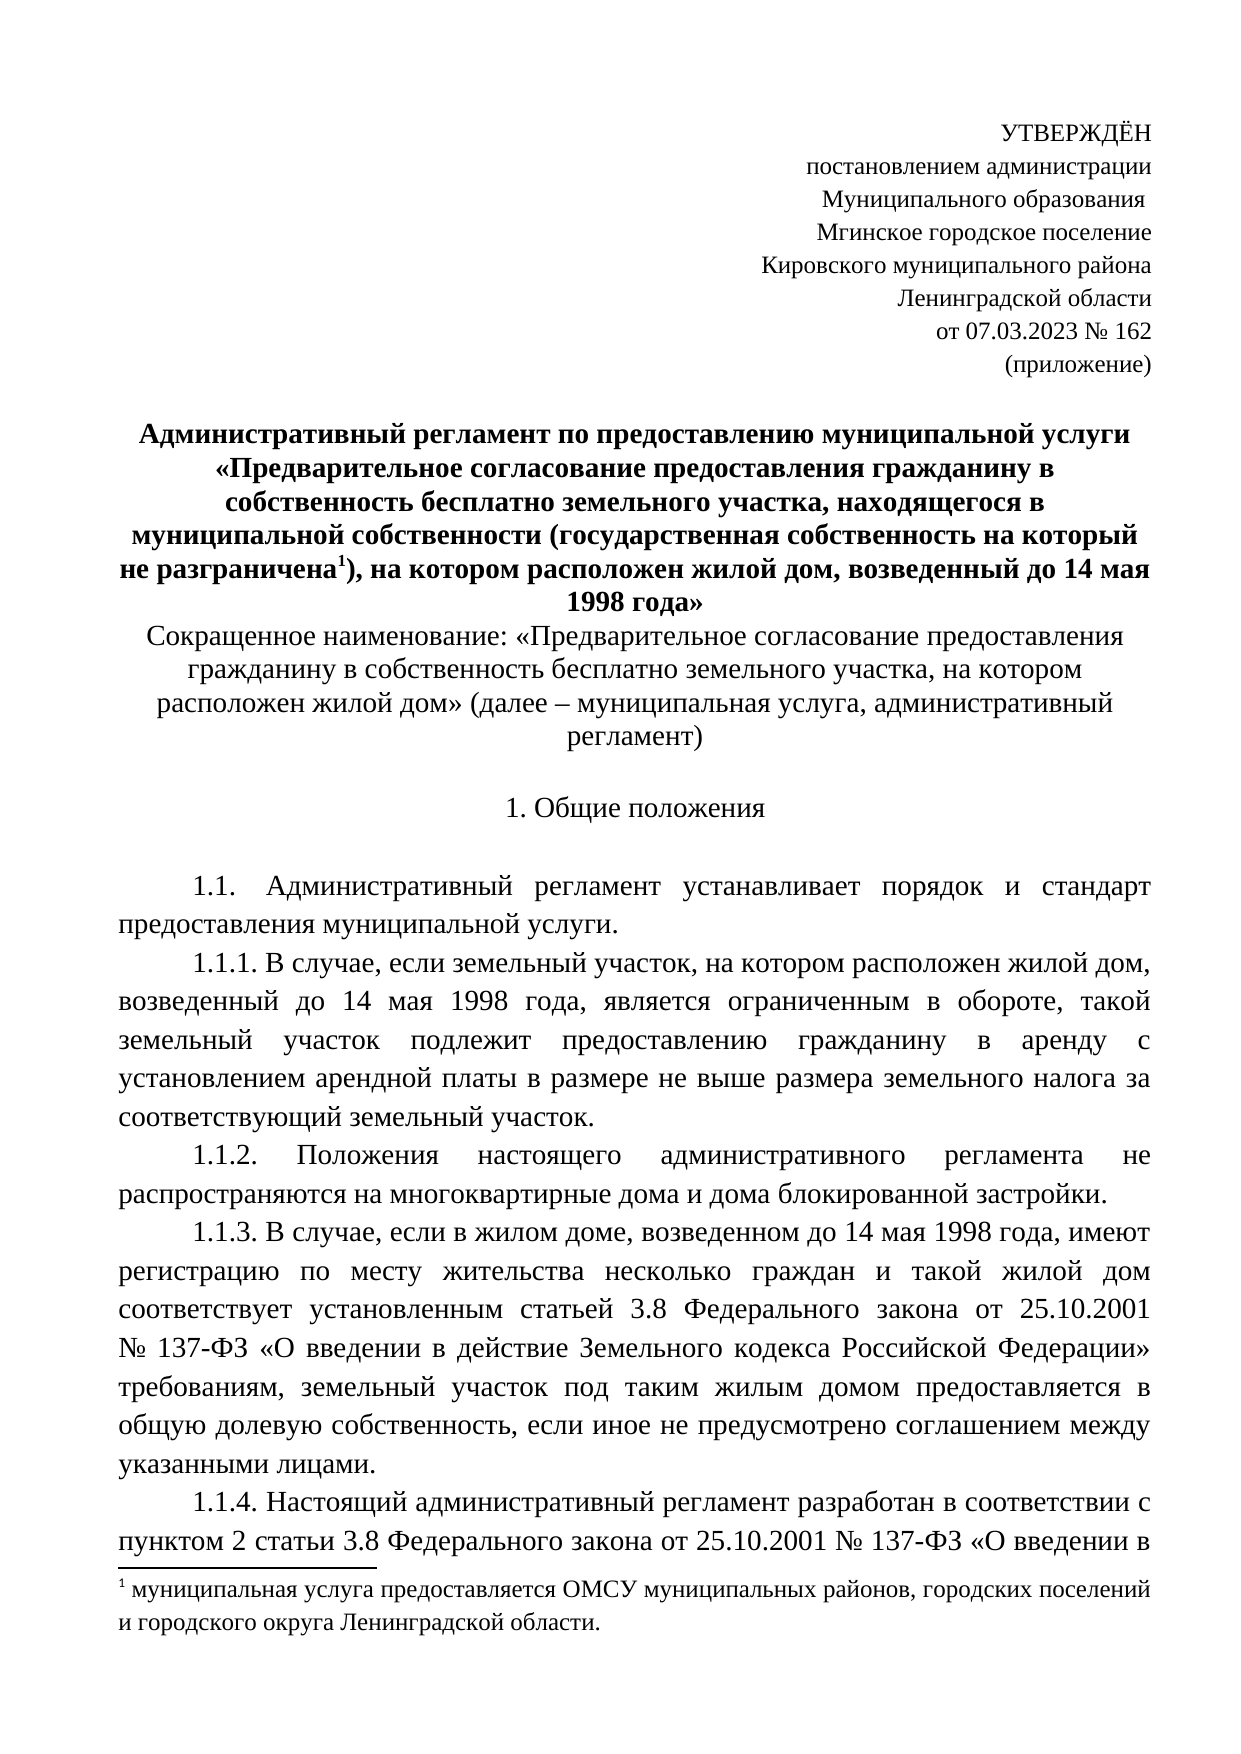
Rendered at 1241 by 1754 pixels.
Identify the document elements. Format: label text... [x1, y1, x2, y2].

text Административный регламент по предоставлению муниципальной услуги «Предварительное согласование предоставления гражданину в собственность бесплатно земельного участка, находящегося в муниципальной собственности (государственная собственность на который не разграничена), на котором расположен жилой дом, возведенный до 14 мая 1998 года» [118, 417, 1152, 618]
list Административный регламент устанавливает порядок и стандарт предоставления муниципальной услуги. [118, 868, 1152, 940]
list 1.1.1. В случае, если земельный участок, на котором расположен жилой дом, возведенный до 14 мая 1998 года, является ограниченным в обороте, такой земельный участок подлежит предоставлению гражданину в аренду с установлением арендной платы в размере не выше размера земельного налога за соответствующий земельный участок. [118, 945, 1152, 1132]
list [118, 1484, 1152, 1556]
text от 07.03.2023 № 162 [437, 316, 1152, 345]
text постановлением администрации [437, 151, 1152, 180]
list 1.1.3. В случае, если в жилом доме, возведенном до 14 мая 1998 года, имеют регистрацию по месту жительства несколько граждан и такой жилой дом соответствует установленным статьей 3.8 Федерального закона от 25.10.2001 № 137-ФЗ «О введении в действие Земельного кодекса Российской Федерации» требованиям, земельный участок под таким жилым домом предоставляется в общую долевую собственность, если иное не предусмотрено соглашением между указанными лицами. [118, 1214, 1152, 1479]
text Кировского муниципального района [437, 250, 1152, 279]
text Ленинградской области [437, 283, 1152, 312]
text 1. Общие положения [118, 791, 1152, 824]
text Муниципального образования Мгинское городское поселение [437, 184, 1152, 246]
text УТВЕРЖДЁН [437, 118, 1152, 147]
text (приложение) [118, 349, 1152, 378]
text Сокращенное наименование: «Предварительное согласование предоставления гражданину в собственность бесплатно земельного участка, на котором расположен жилой дом» (далее – муниципальная услуга, административный регламент) [118, 618, 1152, 752]
list 1.1.2. Положения настоящего административного регламента не распространяются на многоквартирные дома и дома блокированной застройки. [118, 1137, 1152, 1209]
